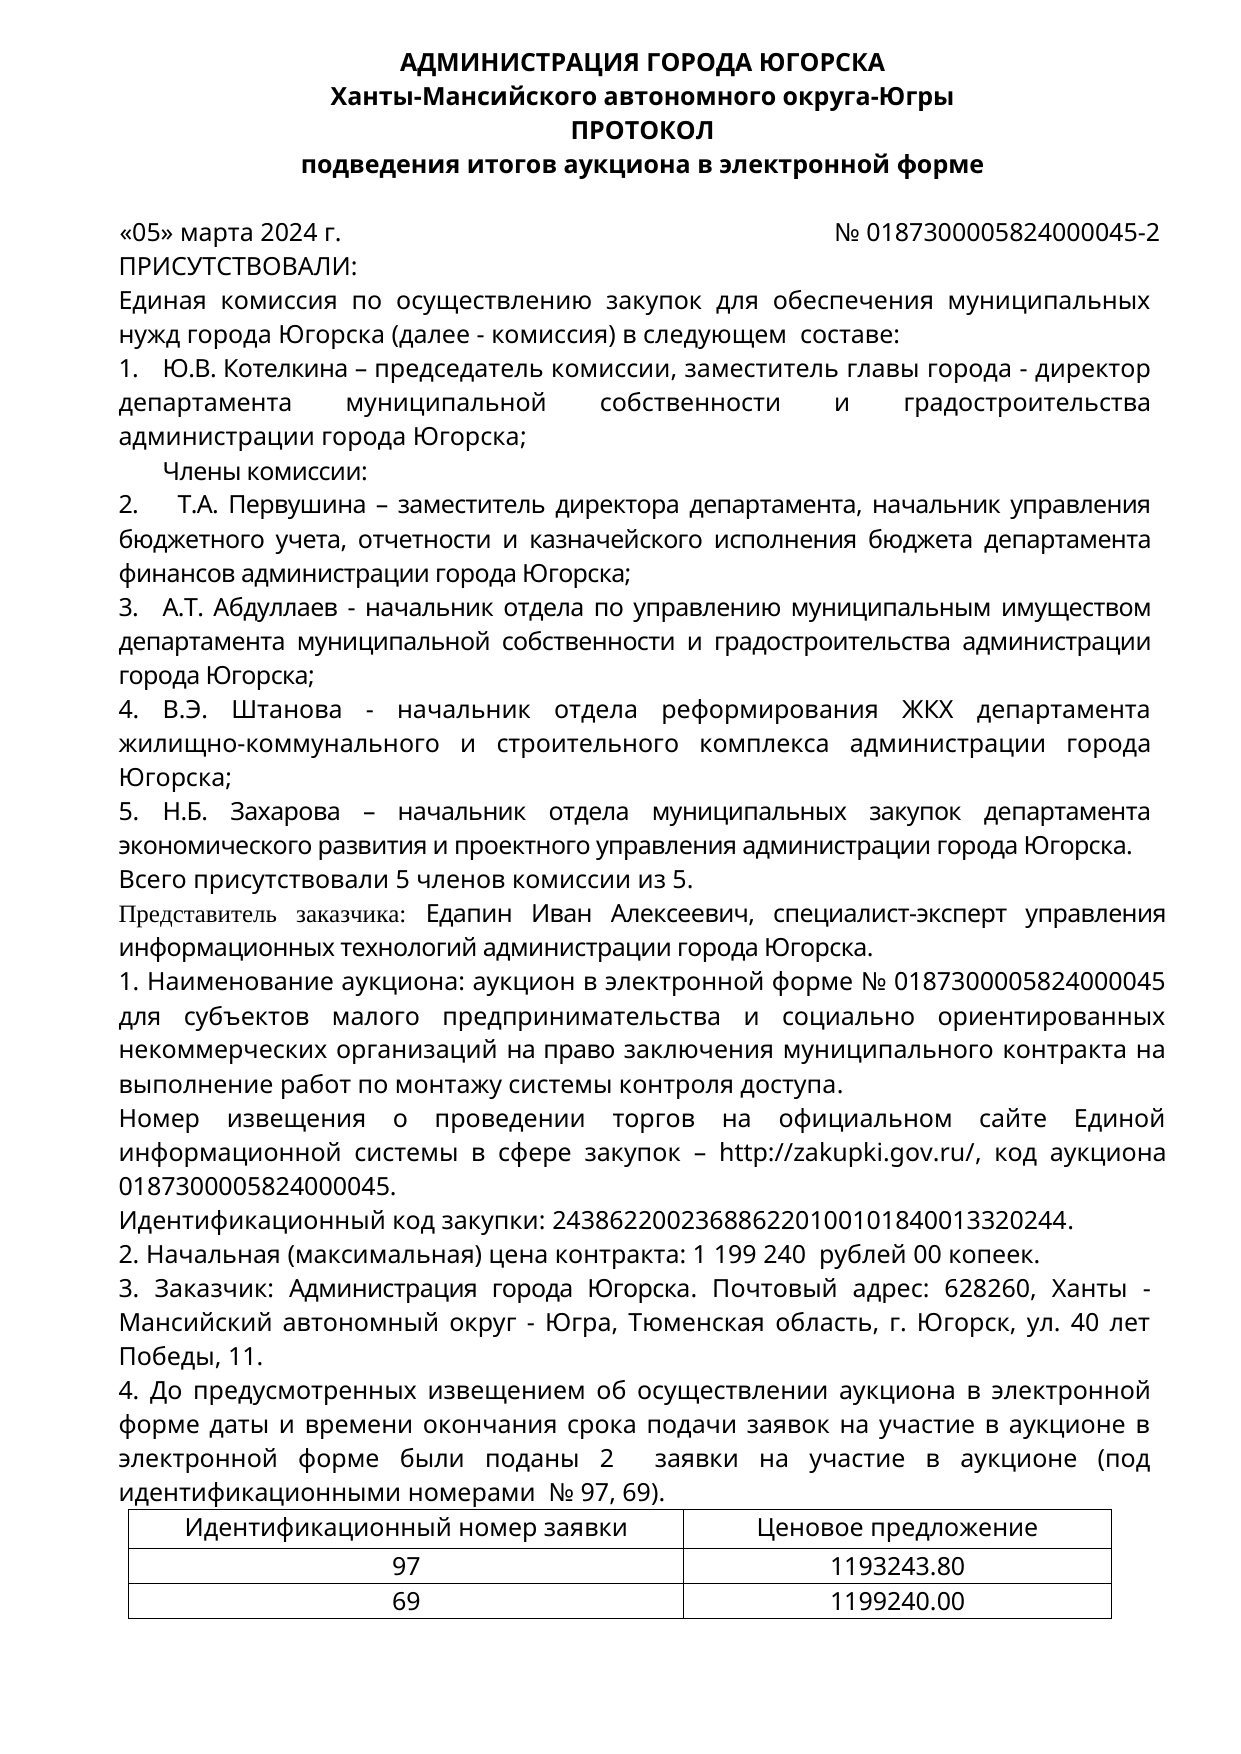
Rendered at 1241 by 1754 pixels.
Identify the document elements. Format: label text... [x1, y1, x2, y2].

list 2. Начальная (максимальная) цена контракта: 1 199 240 рублей 00 копеек. [118, 1237, 1152, 1271]
table_cell 97 [129, 1549, 683, 1583]
list А.Т. Абдуллаев - начальник отдела по управлению муниципальным имуществом департамента муниципальной собственности и градостроительства администрации города Югорска; [118, 589, 1152, 692]
list Ю.В. Котелкина – председатель комиссии, заместитель главы города - директор департамента муниципальной собственности и градостроительства администрации города Югорска; [118, 351, 1152, 453]
list ПРИСУТСТВОВАЛИ: [118, 249, 1152, 283]
list Т.А. Первушина – заместитель директора департамента, начальник управления бюджетного учета, отчетности и казначейского исполнения бюджета департамента финансов администрации города Югорска; [118, 487, 1152, 589]
text 1. Наименование аукциона: аукцион в электронной форме № 0187300005824000045 для субъектов малого предпринимательства и социально ориентированных некоммерческих организаций на право заключения муниципального контракта на выполнение работ по монтажу системы контроля доступа. [118, 964, 1167, 1100]
list Члены комиссии: [118, 453, 1152, 487]
text АДМИНИСТРАЦИЯ ГОРОДА ЮГОРСКА [118, 44, 1167, 78]
text Ханты-Мансийского автономного округа-Югры [118, 78, 1167, 112]
list Всего присутствовали 5 членов комиссии из 5. [118, 862, 1152, 896]
list Н.Б. Захарова – начальник отдела муниципальных закупок департамента экономического развития и проектного управления администрации города Югорска. [118, 794, 1152, 862]
table_cell 1193243.80 [684, 1549, 1111, 1583]
text Идентификационный код закупки: 243862200236886220100101840013320244. [118, 1202, 1167, 1237]
list 4. До предусмотренных извещением об осуществлении аукциона в электронной форме даты и времени окончания срока подачи заявок на участие в аукционе в электронной форме были поданы 2 заявки на участие в аукционе (под идентификационными номерами № 97, 69). [118, 1373, 1152, 1509]
list В.Э. Штанова - начальник отдела реформирования ЖКХ департамента жилищно-коммунального и строительного комплекса администрации города Югорска; [118, 692, 1152, 794]
table_header Идентификационный номер заявки [129, 1510, 683, 1548]
table_cell 1199240.00 [684, 1584, 1111, 1618]
table_cell 69 [129, 1584, 683, 1618]
text подведения итогов аукциона в электронной форме [118, 147, 1167, 181]
text Единая комиссия по осуществлению закупок для обеспечения муниципальных нужд города Югорска (далее - комиссия) в следующем составе: [118, 283, 1152, 351]
text ПРОТОКОЛ [118, 112, 1167, 147]
text «05» марта 2024 г. № 0187300005824000045-2 [74, 215, 1167, 249]
text Представитель заказчика: Едапин Иван Алексеевич, специалист-эксперт управления информационных технологий администрации города Югорска. [118, 896, 1167, 964]
list 3. Заказчик: Администрация города Югорска. Почтовый адрес: 628260, Ханты - Мансийский автономный округ - Югра, Тюменская область, г. Югорск, ул. 40 лет Победы, 11. [118, 1271, 1152, 1373]
text Номер извещения о проведении торгов на официальном сайте Единой информационной системы в сфере закупок – http://zakupki.gov.ru/, код аукциона 0187300005824000045. [118, 1100, 1167, 1202]
table_header Ценовое предложение [684, 1510, 1111, 1548]
